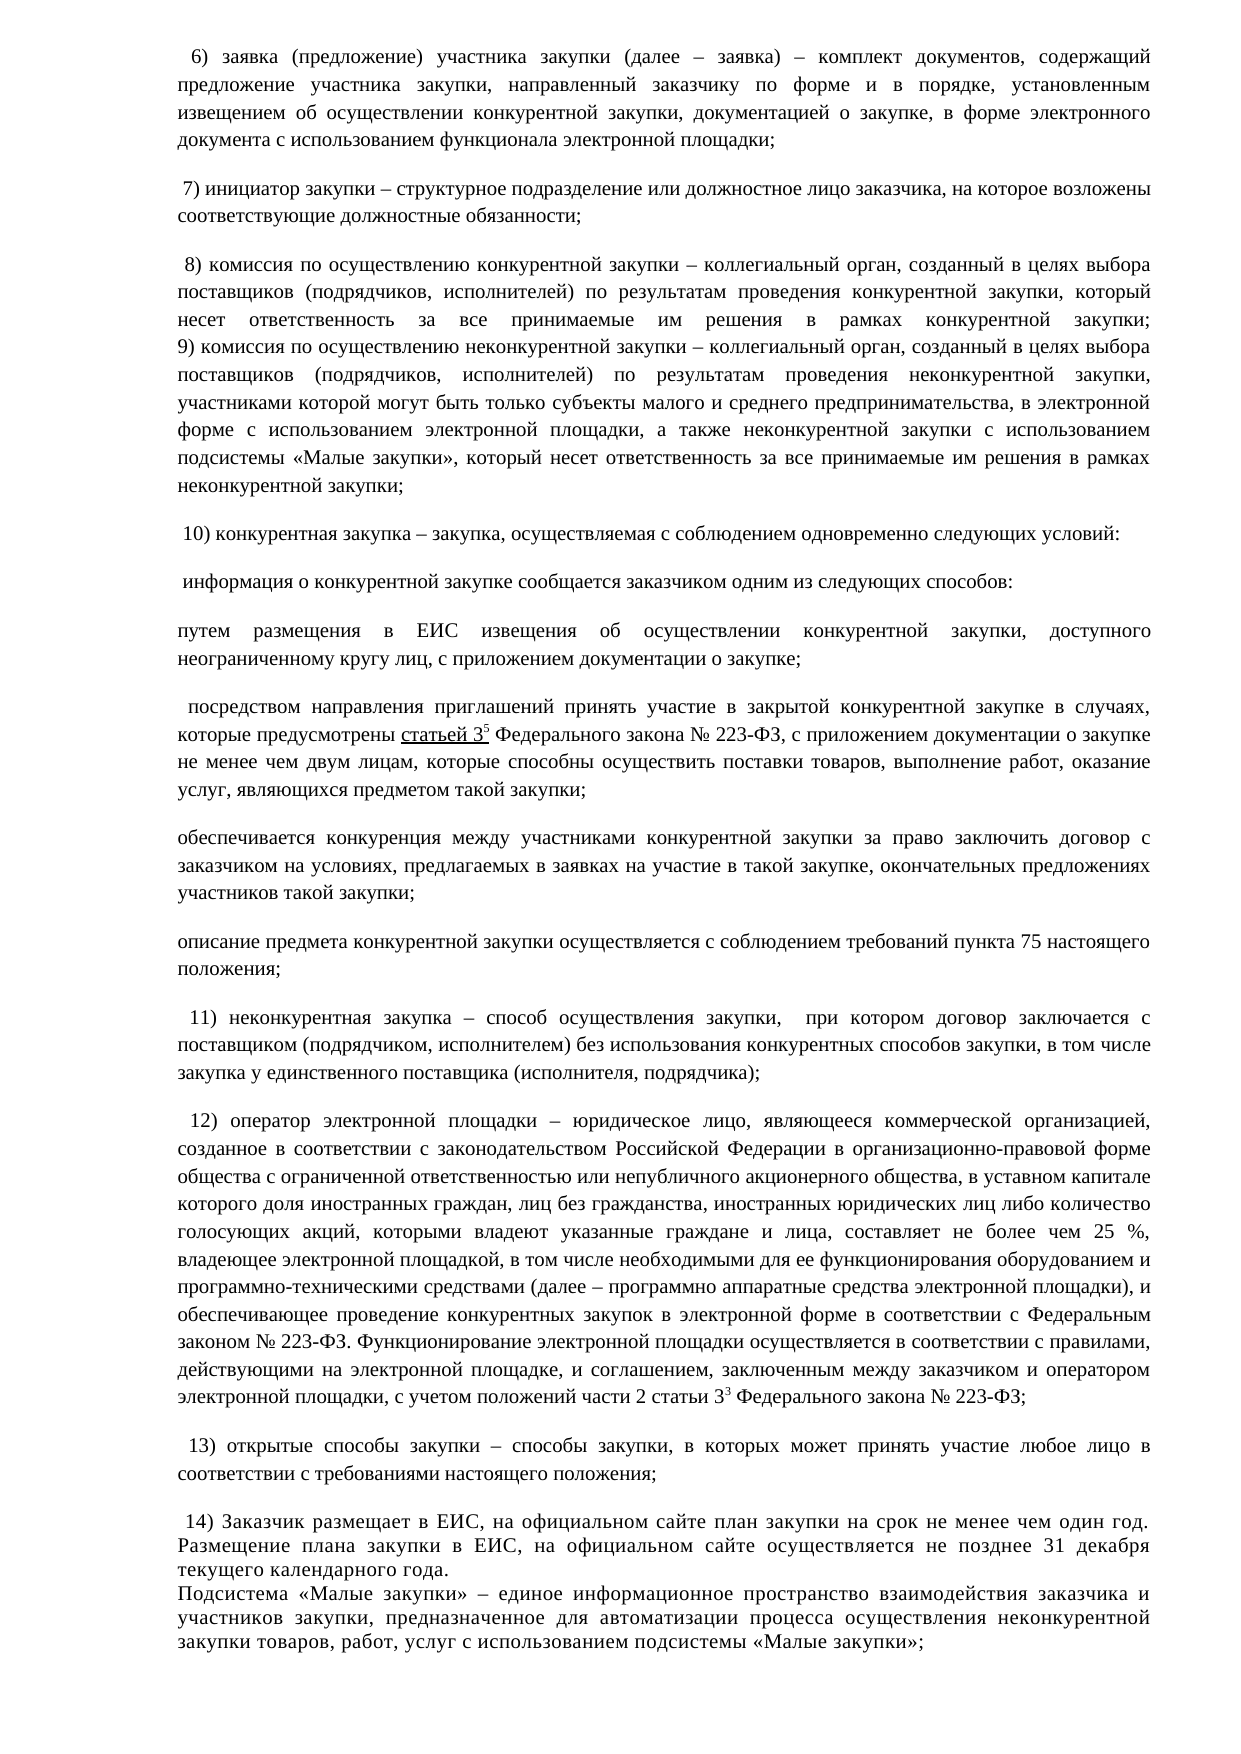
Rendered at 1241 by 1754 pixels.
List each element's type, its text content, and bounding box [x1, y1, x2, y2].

text 8) комиссия по осуществлению конкурентной закупки – коллегиальный орган, созданный в целях выбора поставщиков (подрядчиков, исполнителей) по результатам проведения конкурентной закупки, который несет ответственность за все принимаемые им решения в рамках конкурентной закупки; 9) комиссия по осуществлению неконкурентной закупки – коллегиальный орган, созданный в целях выбора поставщиков (подрядчиков, исполнителей) по результатам проведения неконкурентной закупки, участниками которой могут быть только субъекты малого и среднего предпринимательства, в электронной форме с использованием электронной площадки, а также неконкурентной закупки с использованием подсистемы «Малые закупки», который несет ответственность за все принимаемые им решения в рамках неконкурентной закупки; [177, 252, 1152, 497]
text путем размещения в ЕИС извещения об осуществлении конкурентной закупки, доступного неограниченному кругу лиц, с приложением документации о закупке; [177, 618, 1152, 669]
text описание предмета конкурентной закупки осуществляется с соблюдением требований пункта 75 настоящего положения; [177, 929, 1152, 980]
text 12) оператор электронной площадки – юридическое лицо, являющееся коммерческой организацией, созданное в соответствии с законодательством Российской Федерации в организационно-правовой форме общества с ограниченной ответственностью или непубличного акционерного общества, в уставном капитале которого доля иностранных граждан, лиц без гражданства, иностранных юридических лиц либо количество голосующих акций, которыми владеют указанные граждане и лица, составляет не более чем 25 %, владеющее электронной площадкой, в том числе необходимыми для ее функционирования оборудованием и программно-техническими средствами (далее – программно аппаратные средства электронной площадки), и обеспечивающее проведение конкурентных закупок в электронной форме в соответствии с Федеральным законом № 223-ФЗ. Функционирование электронной площадки осуществляется в соответствии с правилами, действующими на электронной площадке, и соглашением, заключенным между заказчиком и оператором электронной площадки, с учетом положений части 2 статьи 33 Федерального закона № 223-ФЗ; [177, 1108, 1152, 1408]
text информация о конкурентной закупке сообщается заказчиком одним из следующих способов: [177, 569, 1152, 593]
text 11) неконкурентная закупка – способ осуществления закупки, при котором договор заключается с поставщиком (подрядчиком, исполнителем) без использования конкурентных способов закупки, в том числе закупка у единственного поставщика (исполнителя, подрядчика); [177, 1005, 1152, 1084]
text 13) открытые способы закупки – способы закупки, в которых может принять участие любое лицо в соответствии с требованиями настоящего положения; [177, 1433, 1152, 1484]
text 10) конкурентная закупка – закупка, осуществляемая с соблюдением одновременно следующих условий: [177, 521, 1152, 545]
text посредством направления приглашений принять участие в закрытой конкурентной закупке в случаях, которые предусмотрены статьей 35 Федерального закона № 223-ФЗ, с приложением документации о закупке не менее чем двум лицам, которые способны осуществить поставки товаров, выполнение работ, оказание услуг, являющихся предметом такой закупки; [177, 694, 1152, 801]
text обеспечивается конкуренция между участниками конкурентной закупки за право заключить договор с заказчиком на условиях, предлагаемых в заявках на участие в такой закупке, окончательных предложениях участников такой закупки; [177, 825, 1152, 904]
text 14) Заказчик размещает в ЕИС, на официальном сайте план закупки на срок не менее чем один год. Размещение плана закупки в ЕИС, на официальном сайте осуществляется не позднее 31 декабря текущего календарного года. [177, 1509, 1152, 1581]
text 7) инициатор закупки – структурное подразделение или должностное лицо заказчика, на которое возложены соответствующие должностные обязанности; [177, 176, 1152, 227]
text Подсистема «Малые закупки» – единое информационное пространство взаимодействия заказчика и участников закупки, предназначенное для автоматизации процесса осуществления неконкурентной закупки товаров, работ, услуг с использованием подсистемы «Малые закупки»; [177, 1581, 1152, 1653]
text 6) заявка (предложение) участника закупки (далее – заявка) – комплект документов, содержащий предложение участника закупки, направленный заказчику по форме и в порядке, установленным извещением об осуществлении конкурентной закупки, документацией о закупке, в форме электронного документа с использованием функционала электронной площадки; [177, 44, 1152, 151]
